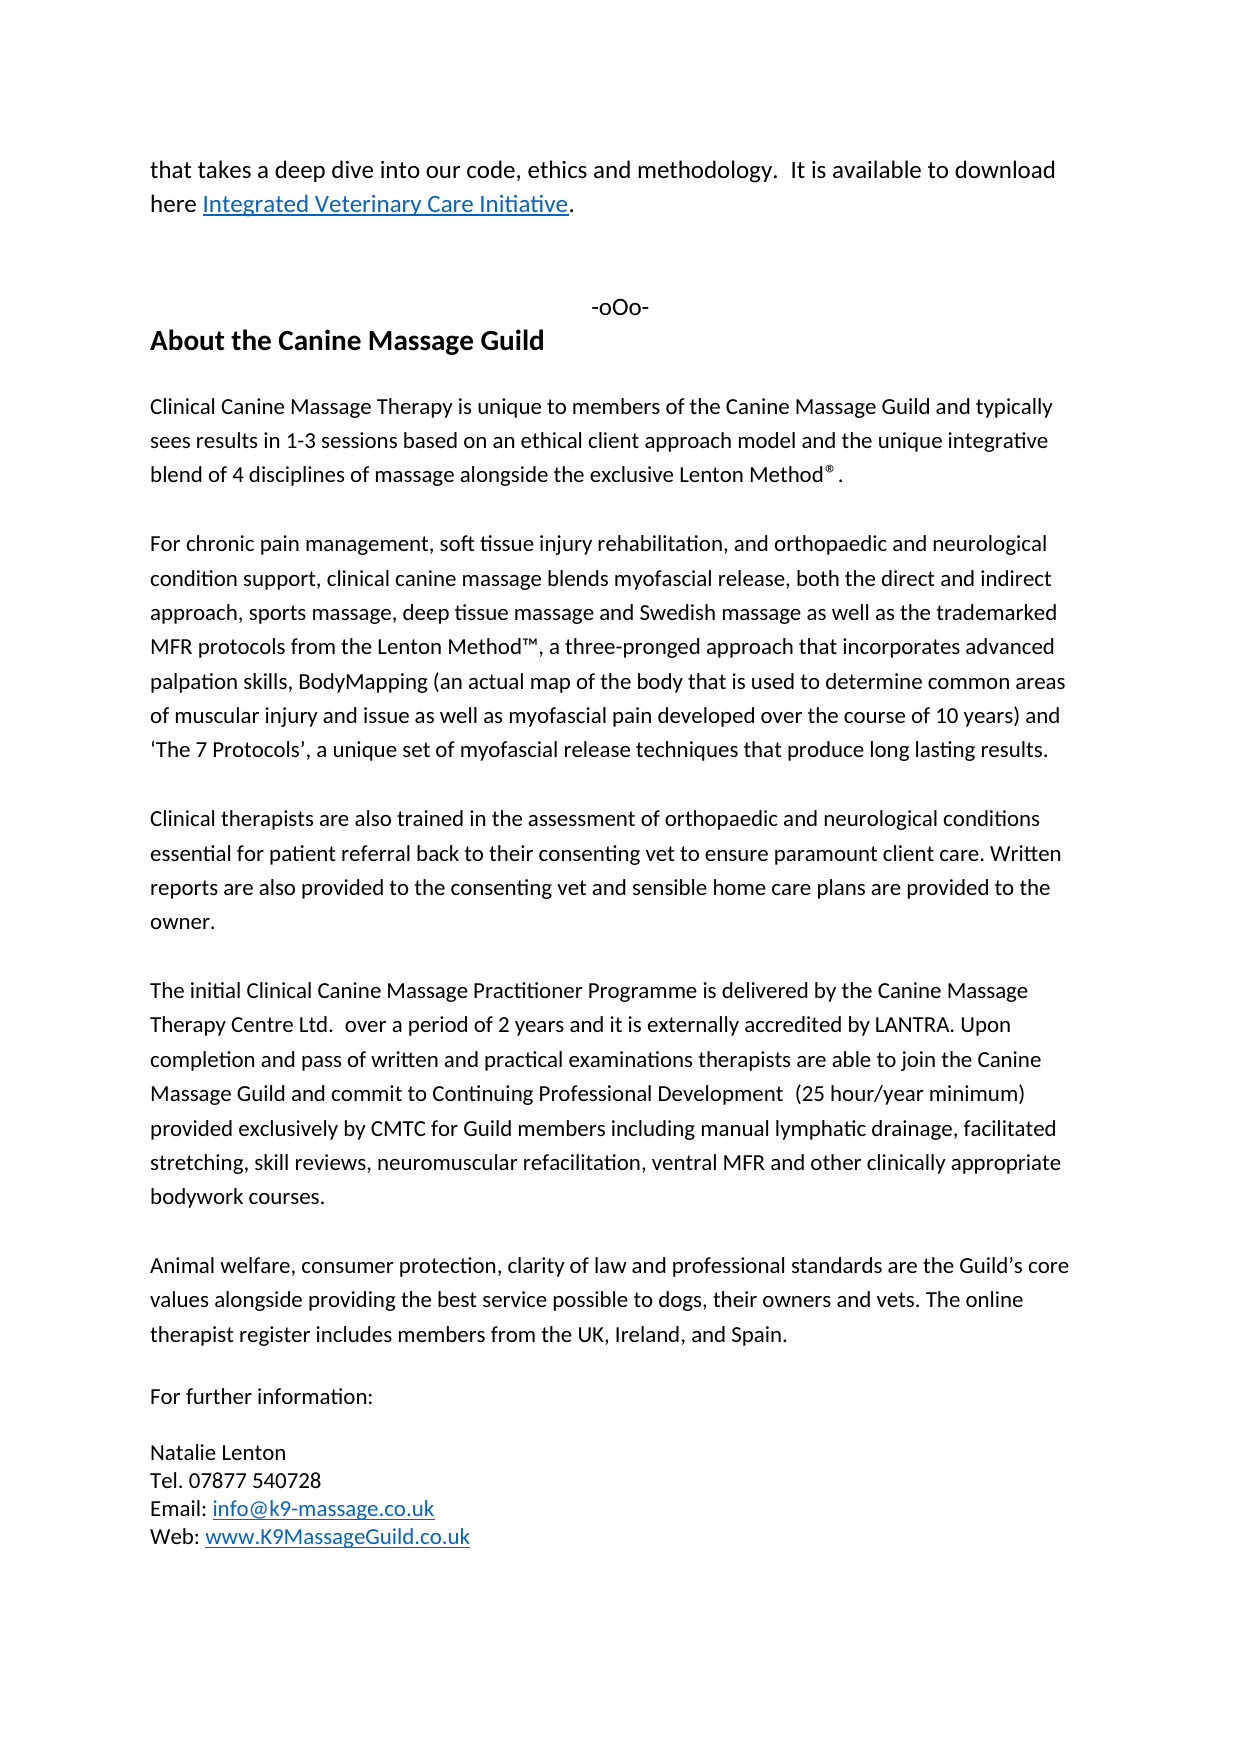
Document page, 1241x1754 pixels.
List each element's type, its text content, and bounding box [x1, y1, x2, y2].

text Email: info@k9-massage.co.uk [150, 1494, 1090, 1522]
text For further information: [150, 1382, 1090, 1410]
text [150, 150, 1090, 219]
text Clinical therapists are also trained in the assessment of orthopaedic and neurological conditions essential for patient referral back to their consenting vet to ensure paramount client care. Written reports are also provided to the consenting vet and sensible home care plans are provided to the owner. [150, 798, 1090, 936]
text Natalie Lenton [150, 1438, 1090, 1466]
text Web: www.K9MassageGuild.co.uk [150, 1522, 1090, 1551]
text Animal welfare, consumer protection, clarity of law and professional standards are the Guild’s core values alongside providing the best service possible to dogs, their owners and vets. The online therapist register includes members from the UK, Ireland, and Spain. [150, 1245, 1090, 1348]
text The initial Clinical Canine Massage Practitioner Programme is delivered by the Canine Massage Therapy Centre Ltd. over a period of 2 years and it is externally accredited by LANTRA. Upon completion and pass of written and practical examinations therapists are able to join the Canine Massage Guild and commit to Continuing Professional Development (25 hour/year minimum) provided exclusively by CMTC for Guild members including manual lymphatic drainage, facilitated stretching, skill reviews, neuromuscular refacilitation, ventral MFR and other clinically appropriate bodywork courses. [150, 970, 1090, 1211]
text About the Canine Massage Guild [150, 322, 1090, 357]
text -oOo- [150, 287, 1090, 322]
text Clinical Canine Massage Therapy is unique to members of the Canine Massage Guild and typically sees results in 1-3 sessions based on an ethical client approach model and the unique integrative blend of 4 disciplines of massage alongside the exclusive Lenton Method®. [150, 386, 1090, 489]
text For chronic pain management, soft tissue injury rehabilitation, and orthopaedic and neurological condition support, clinical canine massage blends myofascial release, both the direct and indirect approach, sports massage, deep tissue massage and Swedish massage as well as the trademarked MFR protocols from the Lenton Method™, a three-pronged approach that incorporates advanced palpation skills, BodyMapping (an actual map of the body that is used to determine common areas of muscular injury and issue as well as myofascial pain developed over the course of 10 years) and ‘The 7 Protocols’, a unique set of myofascial release techniques that produce long lasting results. [150, 523, 1090, 764]
text Tel. 07877 540728 [150, 1466, 1090, 1494]
